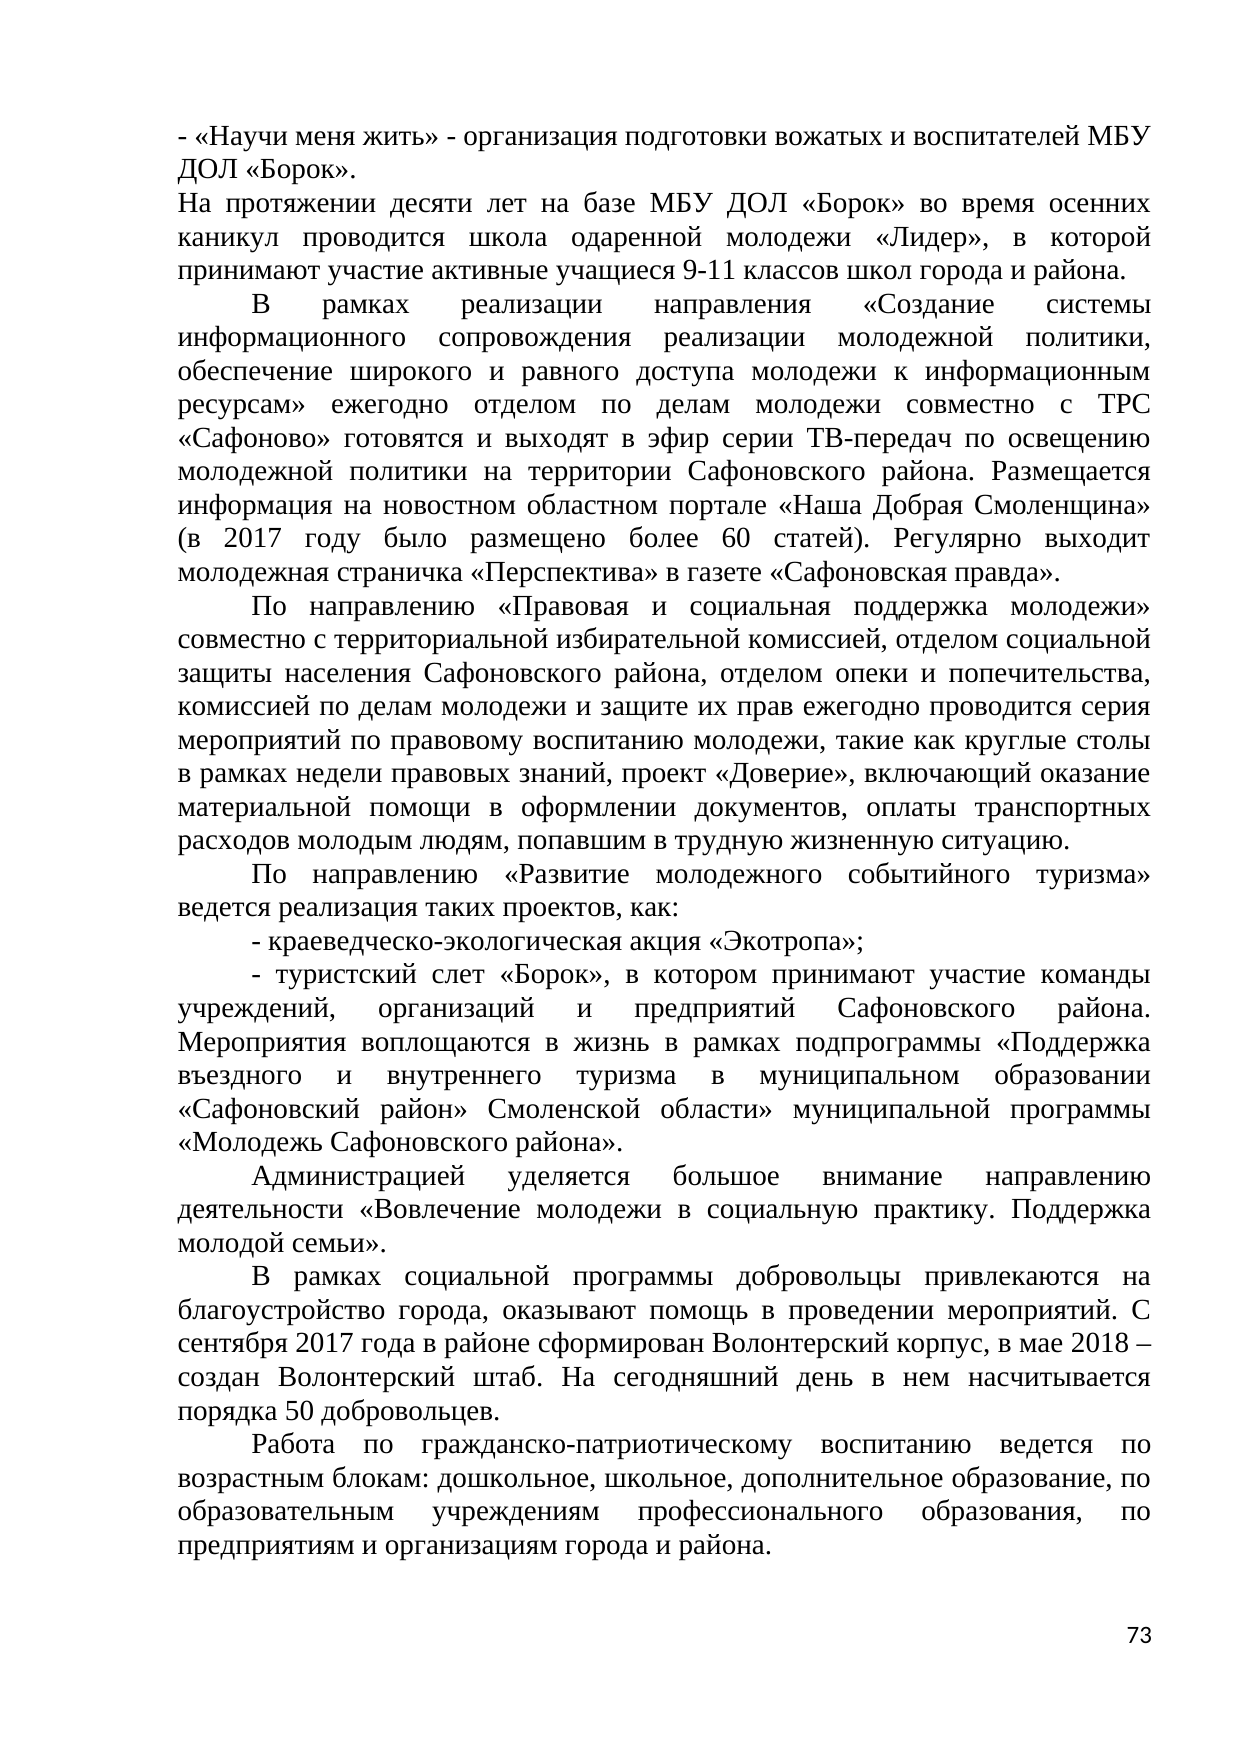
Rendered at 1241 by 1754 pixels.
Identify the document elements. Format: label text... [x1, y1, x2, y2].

text - «Научи меня жить» - организация подготовки вожатых и воспитателей МБУ ДОЛ «Борок». [177, 118, 1152, 185]
text Работа по гражданско-патриотическому воспитанию ведется по возрастным блокам: дошкольное, школьное, дополнительное образование, по образовательным учреждениям профессионального образования, по предприятиям и организациям города и района. [177, 1426, 1152, 1560]
text В рамках реализации направления «Создание системы информационного сопровождения реализации молодежной политики, обеспечение широкого и равного доступа молодежи к информационным ресурсам» ежегодно отделом по делам молодежи совместно с ТРС «Сафоново» готовятся и выходят в эфир серии ТВ-передач по освещению молодежной политики на территории Сафоновского района. Размещается информация на новостном областном портале «Наша Добрая Смоленщина» (в 2017 году было размещено более 60 статей). Регулярно выходит молодежная страничка «Перспектива» в газете «Сафоновская правда». [177, 286, 1152, 588]
text По направлению «Правовая и социальная поддержка молодежи» совместно с территориальной избирательной комиссией, отделом социальной защиты населения Сафоновского района, отделом опеки и попечительства, комиссией по делам молодежи и защите их прав ежегодно проводится серия мероприятий по правовому воспитанию молодежи, такие как круглые столы в рамках недели правовых знаний, проект «Доверие», включающий оказание материальной помощи в оформлении документов, оплаты транспортных расходов молодым людям, попавшим в трудную жизненную ситуацию. [177, 588, 1152, 856]
text - краеведческо-экологическая акция «Экотропа»; [177, 923, 1152, 957]
text В рамках социальной программы добровольцы привлекаются на благоустройство города, оказывают помощь в проведении мероприятий. С сентября 2017 года в районе сформирован Волонтерский корпус, в мае 2018 –создан Волонтерский штаб. На сегодняшний день в нем насчитывается порядка 50 добровольцев. [177, 1258, 1152, 1426]
text На протяжении десяти лет на базе МБУ ДОЛ «Борок» во время осенних каникул проводится школа одаренной молодежи «Лидер», в которой принимают участие активные учащиеся 9-11 классов школ города и района. [177, 185, 1152, 286]
text - туристский слет «Борок», в котором принимают участие команды учреждений, организаций и предприятий Сафоновского района. Мероприятия воплощаются в жизнь в рамках подпрограммы «Поддержка въездного и внутреннего туризма в муниципальном образовании «Сафоновский район» Смоленской области» муниципальной программы «Молодежь Сафоновского района». [177, 957, 1152, 1158]
text Администрацией уделяется большое внимание направлению деятельности «Вовлечение молодежи в социальную практику. Поддержка молодой семьи». [177, 1158, 1152, 1258]
text По направлению «Развитие молодежного событийного туризма» ведется реализация таких проектов, как: [177, 856, 1152, 923]
